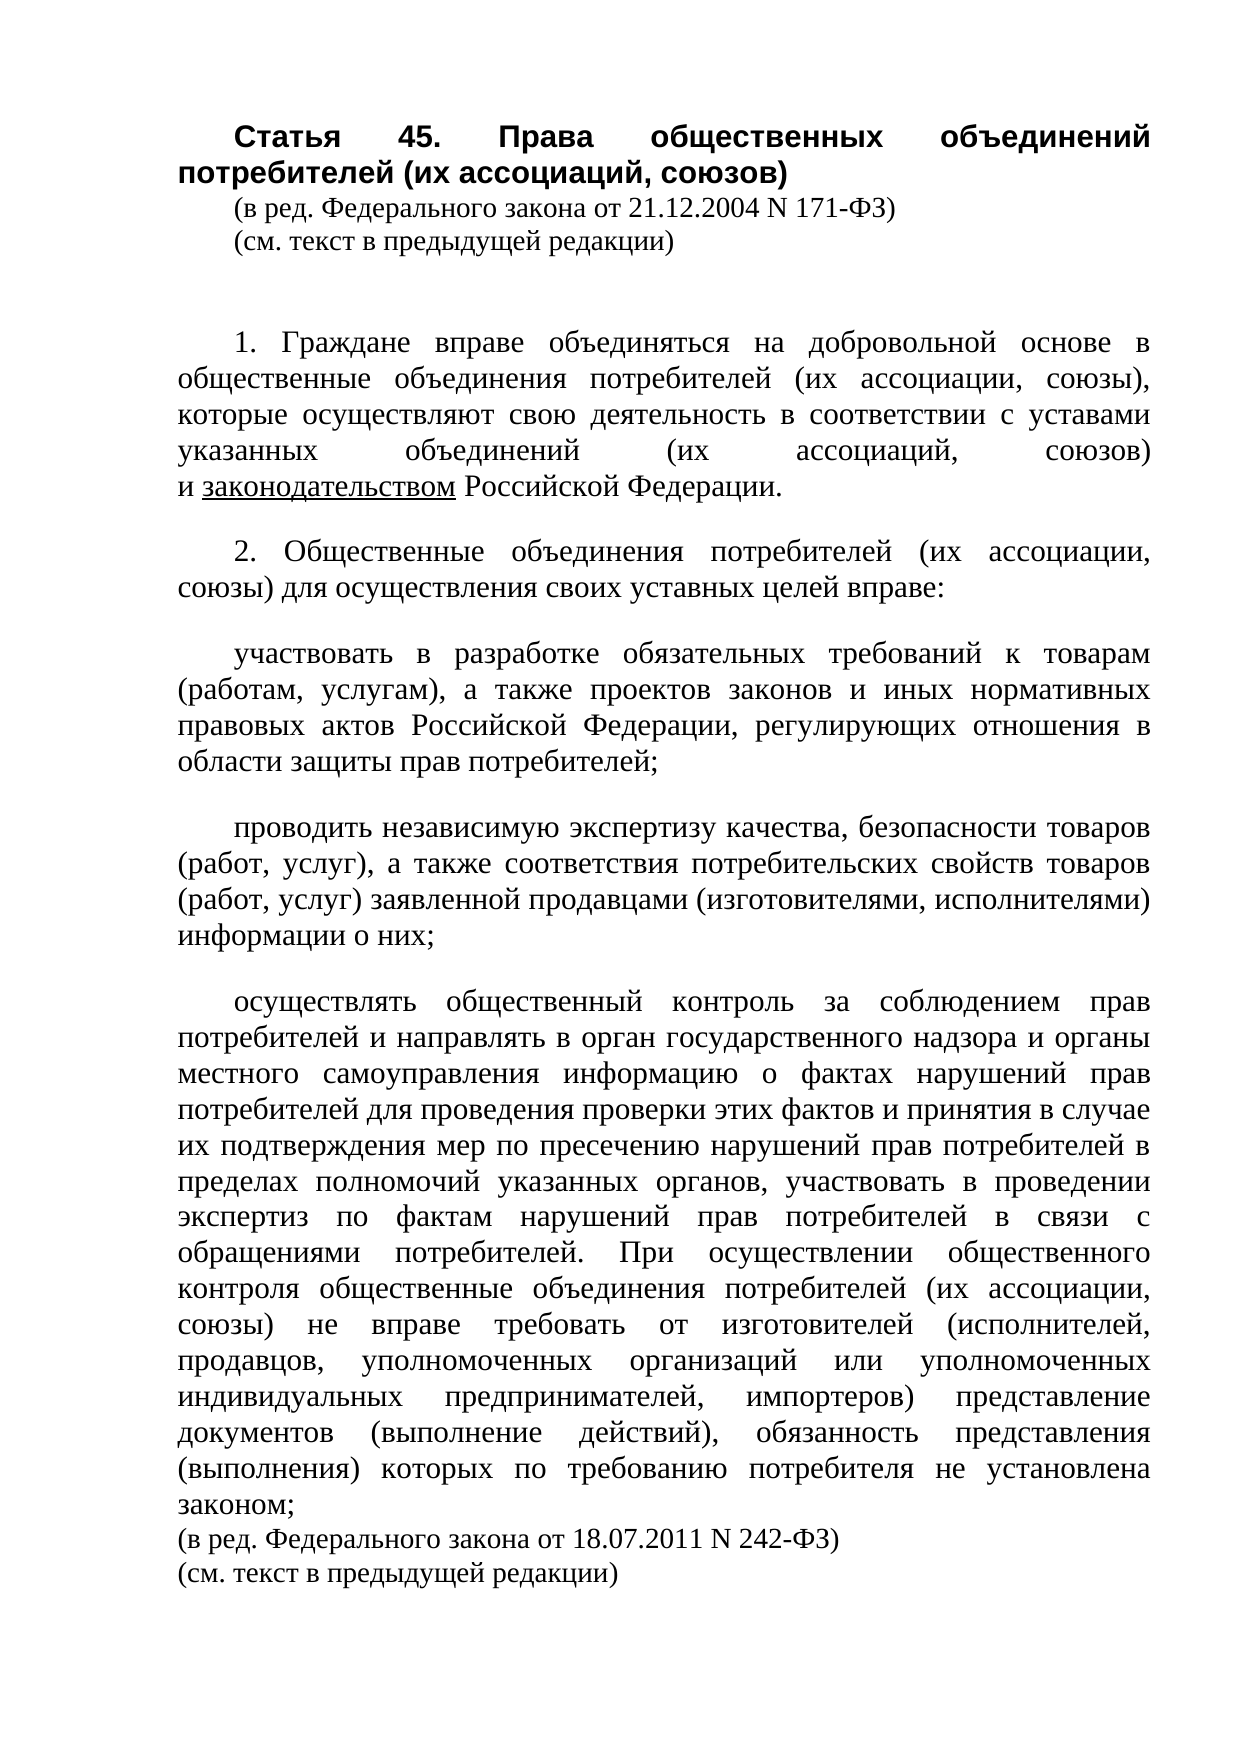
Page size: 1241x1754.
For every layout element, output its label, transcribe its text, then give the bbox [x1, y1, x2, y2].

text осуществлять общественный контроль за соблюдением прав потребителей и направлять в орган государственного надзора и органы местного самоуправления информацию о фактах нарушений прав потребителей для проведения проверки этих фактов и принятия в случае их подтверждения мер по пресечению нарушений прав потребителей в пределах полномочий указанных органов, участвовать в проведении экспертиз по фактам нарушений прав потребителей в связи с обращениями потребителей. При осуществлении общественного контроля общественные объединения потребителей (их ассоциации, союзы) не вправе требовать от изготовителей (исполнителей, продавцов, уполномоченных организаций или уполномоченных индивидуальных предпринимателей, импортеров) представление документов (выполнение действий), обязанность представления (выполнения) которых по требованию потребителя не установлена законом; [177, 982, 1152, 1521]
text (в ред. Федерального закона от 21.12.2004 N 171-ФЗ) [177, 190, 1152, 223]
text (см. текст в предыдущей редакции) [177, 1555, 1152, 1588]
text (в ред. Федерального закона от 18.07.2011 N 242-ФЗ) [177, 1521, 1152, 1555]
text (см. текст в предыдущей редакции) [177, 223, 1152, 257]
text 1. Граждане вправе объединяться на добровольной основе в общественные объединения потребителей (их ассоциации, союзы), которые осуществляют свою деятельность в соответствии с уставами указанных объединений (их ассоциаций, союзов) и законодательством Российской Федерации. [177, 323, 1152, 503]
text 2. Общественные объединения потребителей (их ассоциации, союзы) для осуществления своих уставных целей вправе: [177, 533, 1152, 604]
text участвовать в разработке обязательных требований к товарам (работам, услугам), а также проектов законов и иных нормативных правовых актов Российской Федерации, регулирующих отношения в области защиты прав потребителей; [177, 634, 1152, 778]
text проводить независимую экспертизу качества, безопасности товаров (работ, услуг), а также соответствия потребительских свойств товаров (работ, услуг) заявленной продавцами (изготовителями, исполнителями) информации о них; [177, 808, 1152, 952]
text Статья 45. Права общественных объединений потребителей (их ассоциаций, союзов) [177, 118, 1152, 190]
